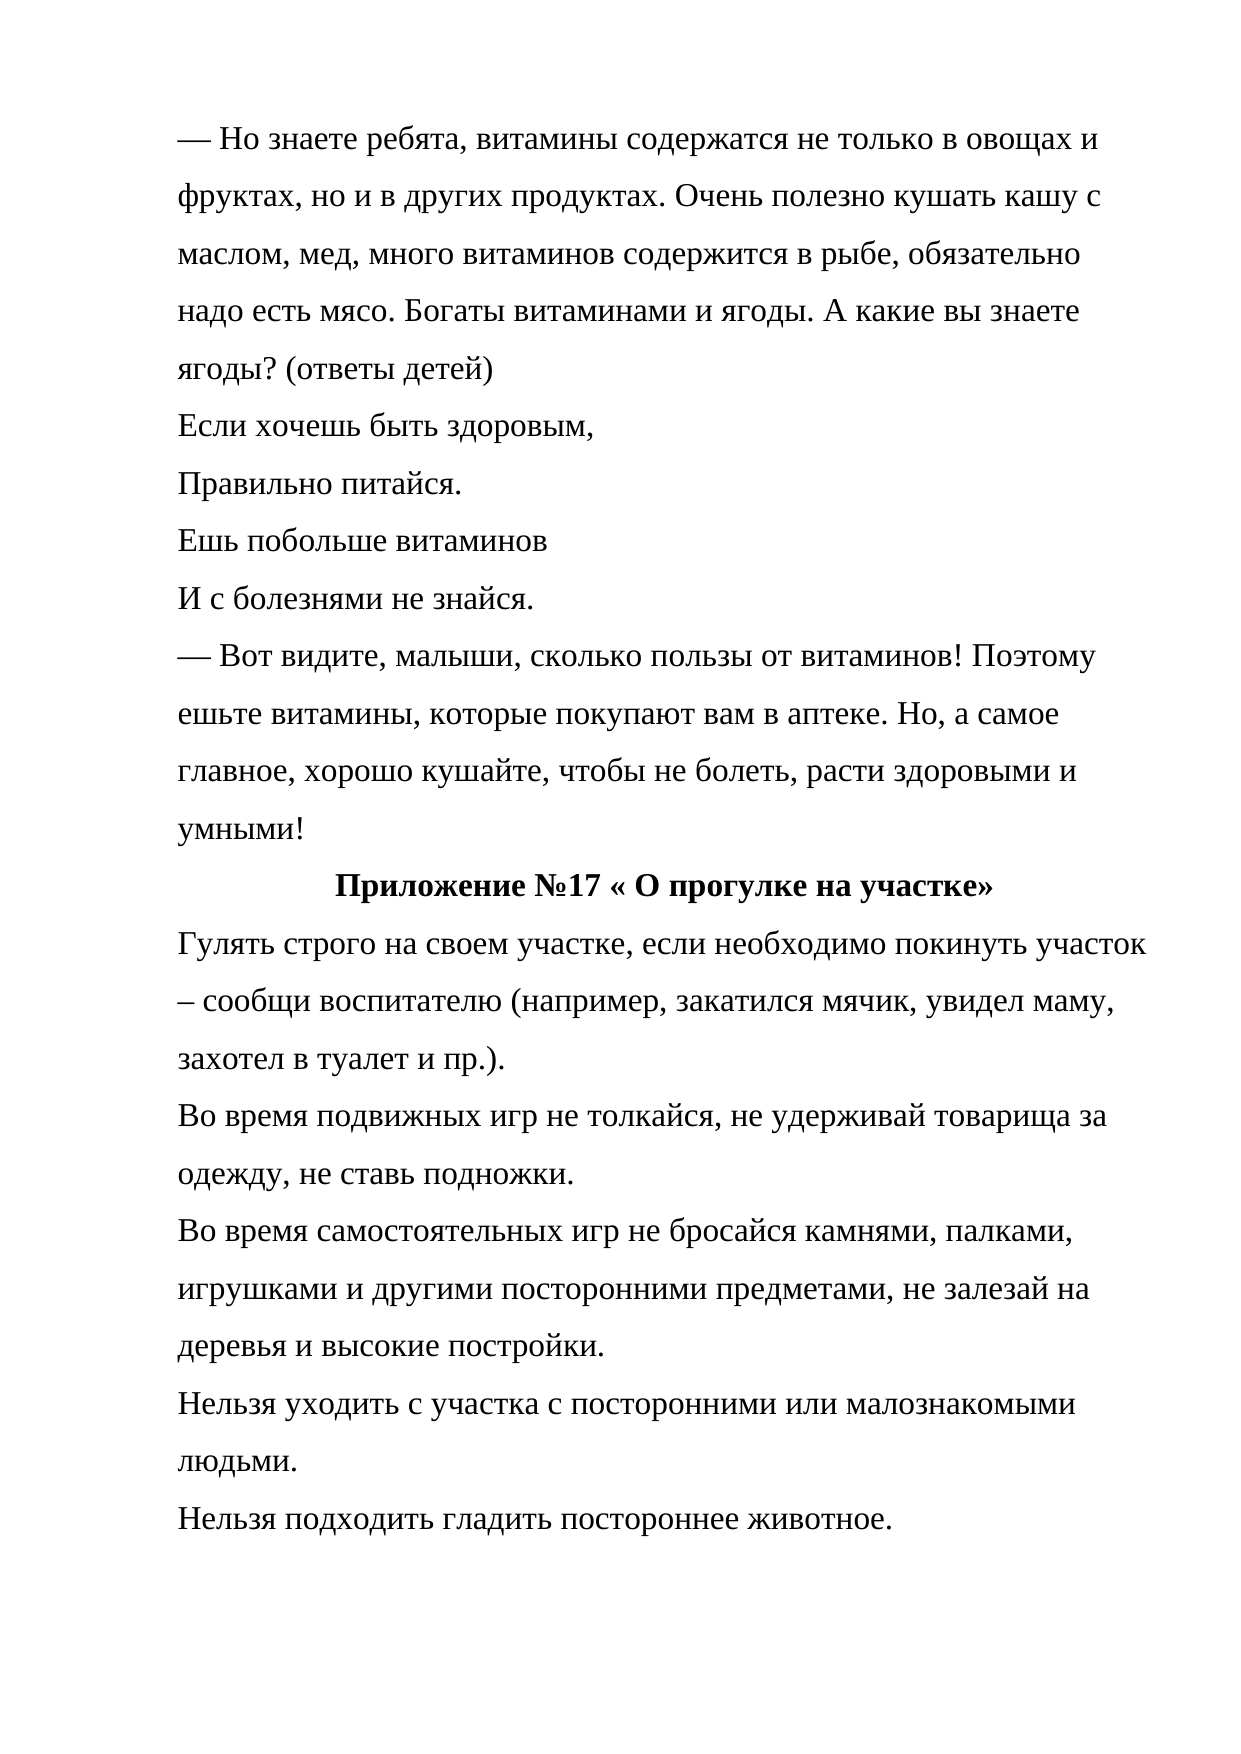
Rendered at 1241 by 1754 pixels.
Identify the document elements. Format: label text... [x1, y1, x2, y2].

text — Но знаете ребята, витамины содержатся не только в овощах и фруктах, но и в других продуктах. Очень полезно кушать кашу с маслом, мед, много витаминов содержится в рыбе, обязательно надо есть мясо. Богаты витаминами и ягоды. А какие вы знаете ягоды? (ответы детей) [177, 118, 1152, 386]
text Нельзя подходить гладить постороннее животное. [177, 1498, 1152, 1536]
text Во время подвижных игр не толкайся, не удерживай товарища за одежду, не ставь подножки. [177, 1096, 1152, 1191]
text Гулять строго на своем участке, если необходимо покинуть участок – сообщи воспитателю (например, закатился мячик, увидел маму, захотел в туалет и пр.). [177, 923, 1152, 1076]
text Во время самостоятельных игр не бросайся камнями, палками, игрушками и другими посторонними предметами, не залезай на деревья и высокие постройки. [177, 1211, 1152, 1364]
text Правильно питайся. [177, 463, 1152, 501]
text Если хочешь быть здоровым, [177, 406, 1152, 444]
text И с болезнями не знайся. [177, 578, 1152, 616]
text — Вот видите, малыши, сколько пользы от витаминов! Поэтому ешьте витамины, которые покупают вам в аптеке. Но, а самое главное, хорошо кушайте, чтобы не болеть, расти здоровыми и умными! [177, 636, 1152, 846]
text Приложение №17 « О прогулке на участке» [177, 866, 1152, 904]
text Нельзя уходить с участка с посторонними или малознакомыми людьми. [177, 1383, 1152, 1479]
text Ешь побольше витаминов [177, 521, 1152, 559]
